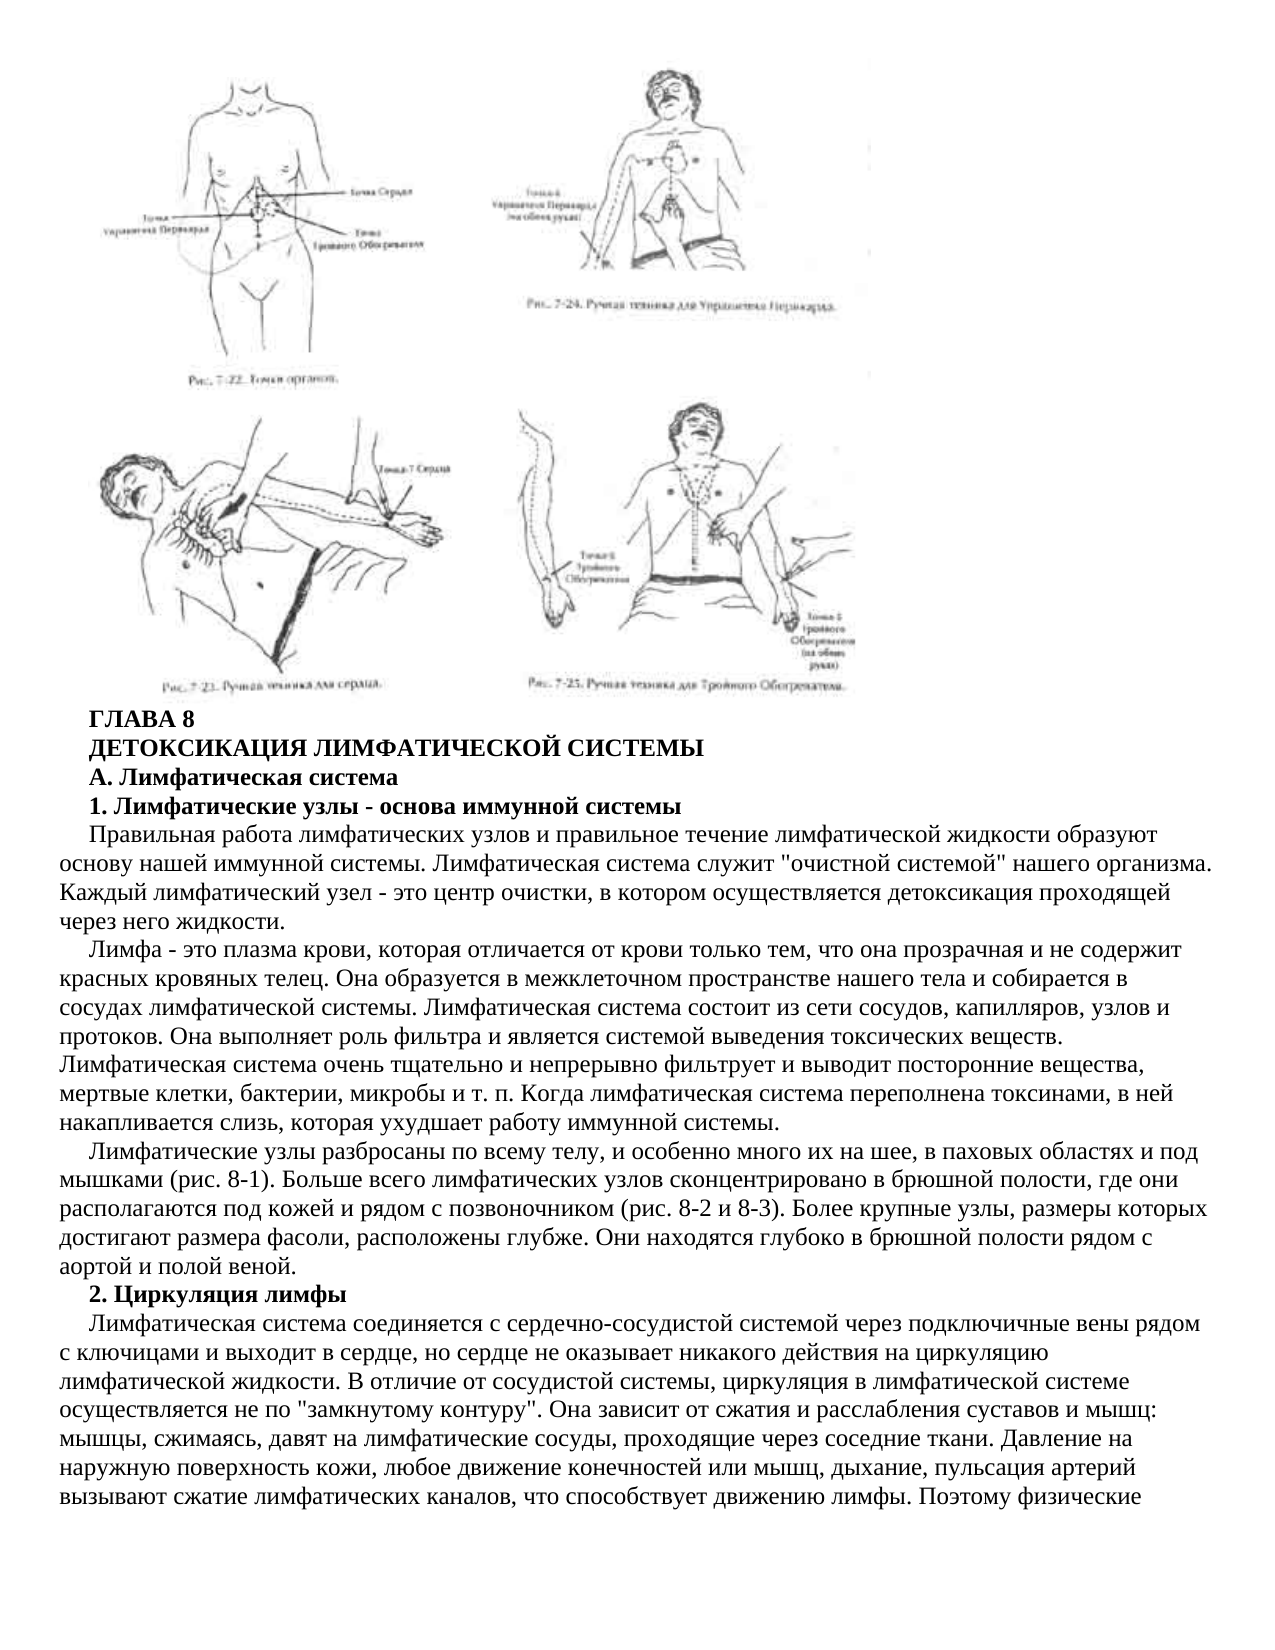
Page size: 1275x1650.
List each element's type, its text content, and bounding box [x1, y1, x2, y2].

text 1. Лимфатические узлы - основа иммунной системы [59, 791, 1216, 819]
text Правильная работа лимфатических узлов и правильное течение лимфатической жидкости образуют основу нашей иммунной системы. Лимфатическая система служит "очистной системой" нашего организма. Каждый лимфатический узел - это центр очистки, в котором осуществляется детоксикация проходящей через него жидкости. [59, 819, 1216, 934]
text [59, 1308, 1216, 1509]
text ДЕТОКСИКАЦИЯ ЛИМФАТИЧЕСКОЙ СИСТЕМЫ [59, 733, 1216, 762]
text ГЛАВА 8 [59, 704, 1216, 733]
text 2. Циркуляция лимфы [59, 1279, 1216, 1308]
text А. Лимфатическая система [59, 762, 1216, 791]
text Лимфа - это плазма крови, которая отличается от крови только тем, что она прозрачная и не содержит красных кровяных телец. Она образуется в межклеточном пространстве нашего тела и собирается в сосудах лимфатической системы. Лимфатическая система состоит из сети сосудов, капилляров, узлов и протоков. Она выполняет роль фильтра и является системой выведения токсических веществ. Лимфатическая система очень тщательно и непрерывно фильтрует и выводит посторонние вещества, мертвые клетки, бактерии, микробы и т. п. Когда лимфатическая система переполнена токсинами, в ней накапливается слизь, которая ухудшает работу иммунной системы. [59, 934, 1216, 1136]
picture [88, 58, 871, 705]
text Лимфатические узлы разбросаны по всему телу, и особенно много их на шее, в паховых областях и под мышками (рис. 8-1). Больше всего лимфатических узлов сконцентрировано в брюшной полости, где они располагаются под кожей и рядом с позвоночником (рис. 8-2 и 8-3). Более крупные узлы, размеры которых достигают размера фасоли, расположены глубже. Они находятся глубоко в брюшной полости рядом с аортой и полой веной. [59, 1136, 1216, 1279]
